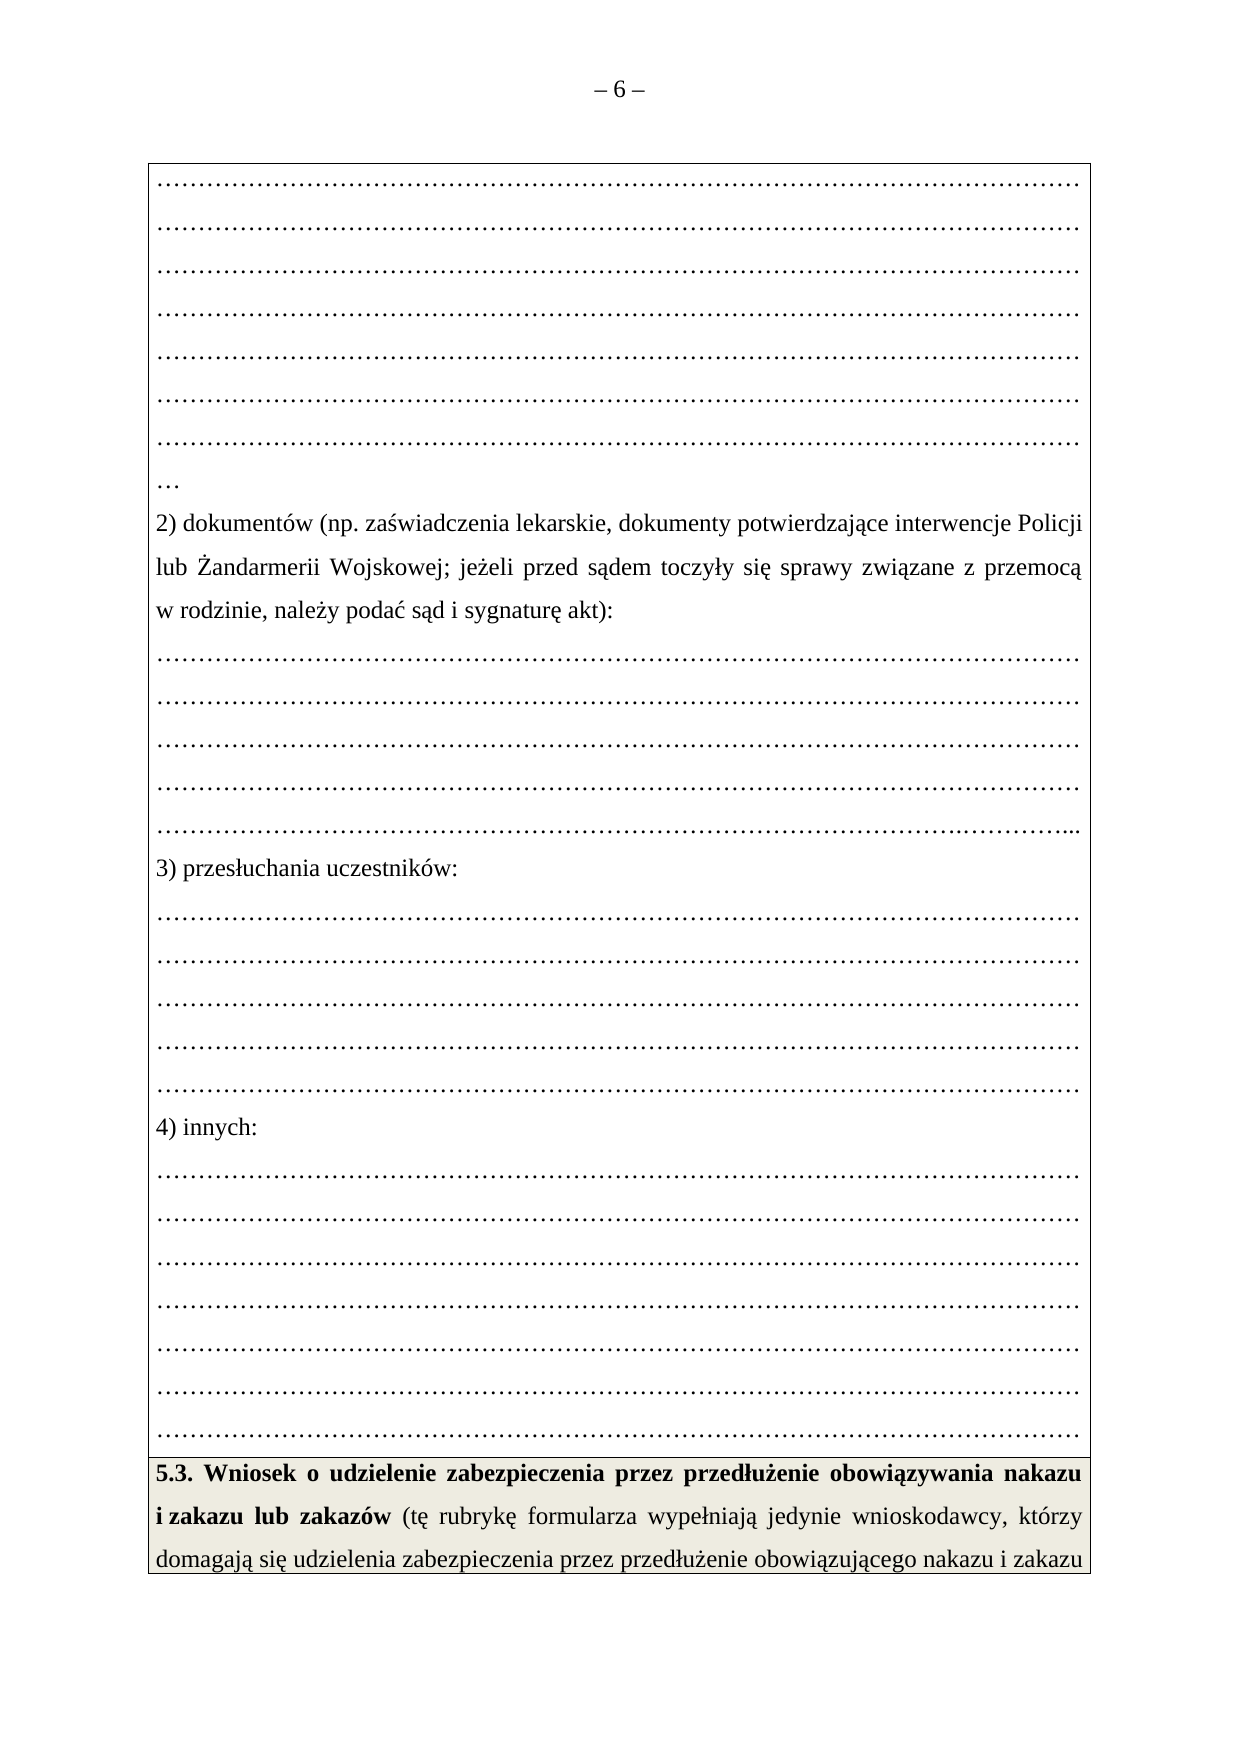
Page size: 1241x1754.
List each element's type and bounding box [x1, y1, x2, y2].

table_cell [149, 1458, 1090, 1573]
table_cell [149, 164, 1090, 1457]
